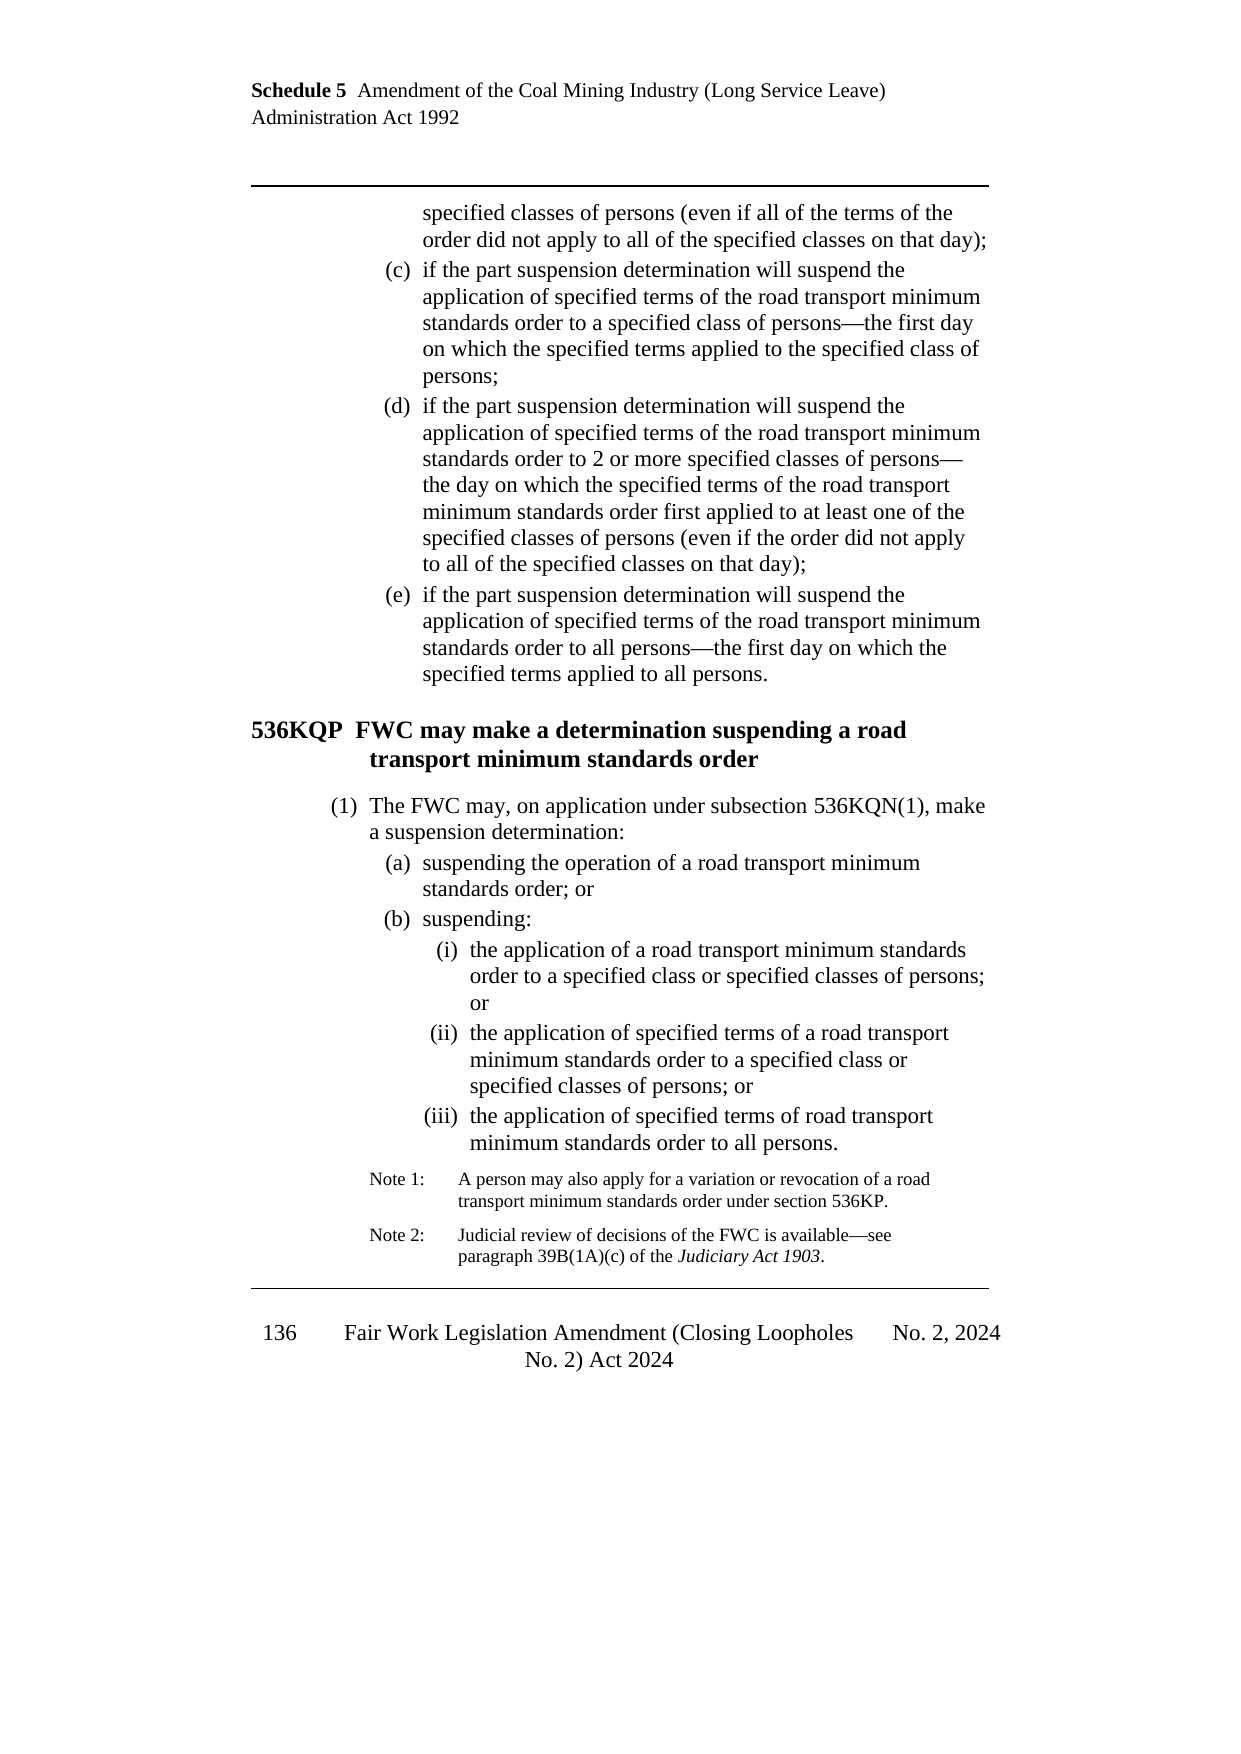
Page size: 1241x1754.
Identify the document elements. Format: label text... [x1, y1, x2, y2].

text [251, 199, 989, 252]
text Note 1: A person may also apply for a variation or revocation of a road transport minimum standards order under section 536KP. [369, 1168, 989, 1211]
text (b) suspending: [251, 906, 989, 932]
text Note 2: Judicial review of decisions of the FWC is available—see paragraph 39B(1A)(c) of the Judiciary Act 1903. [369, 1224, 989, 1267]
text (ii) the application of specified terms of a road transport minimum standards order to a specified class or specified classes of persons; or [251, 1019, 989, 1098]
text (i) the application of a road transport minimum standards order to a specified class or specified classes of persons; or [251, 936, 989, 1015]
text 536KQP FWC may make a determination suspending a road transport minimum standards order [251, 716, 989, 773]
text (a) suspending the operation of a road transport minimum standards order; or [251, 849, 989, 901]
text (iii) the application of specified terms of road transport minimum standards order to all persons. [251, 1102, 989, 1155]
text (1) The FWC may, on application under subsection 536KQN(1), make a suspension determination: [251, 792, 989, 844]
text (e) if the part suspension determination will suspend the application of specified terms of the road transport minimum standards order to all persons—the first day on which the specified terms applied to all persons. [251, 581, 989, 686]
text (d) if the part suspension determination will suspend the application of specified terms of the road transport minimum standards order to 2 or more specified classes of persons—the day on which the specified terms of the road transport minimum standards order first applied to at least one of the specified classes of persons (even if the order did not apply to all of the specified classes on that day); [251, 392, 989, 577]
text (c) if the part suspension determination will suspend the application of specified terms of the road transport minimum standards order to a specified class of persons—the first day on which the specified terms applied to the specified class of persons; [251, 256, 989, 388]
